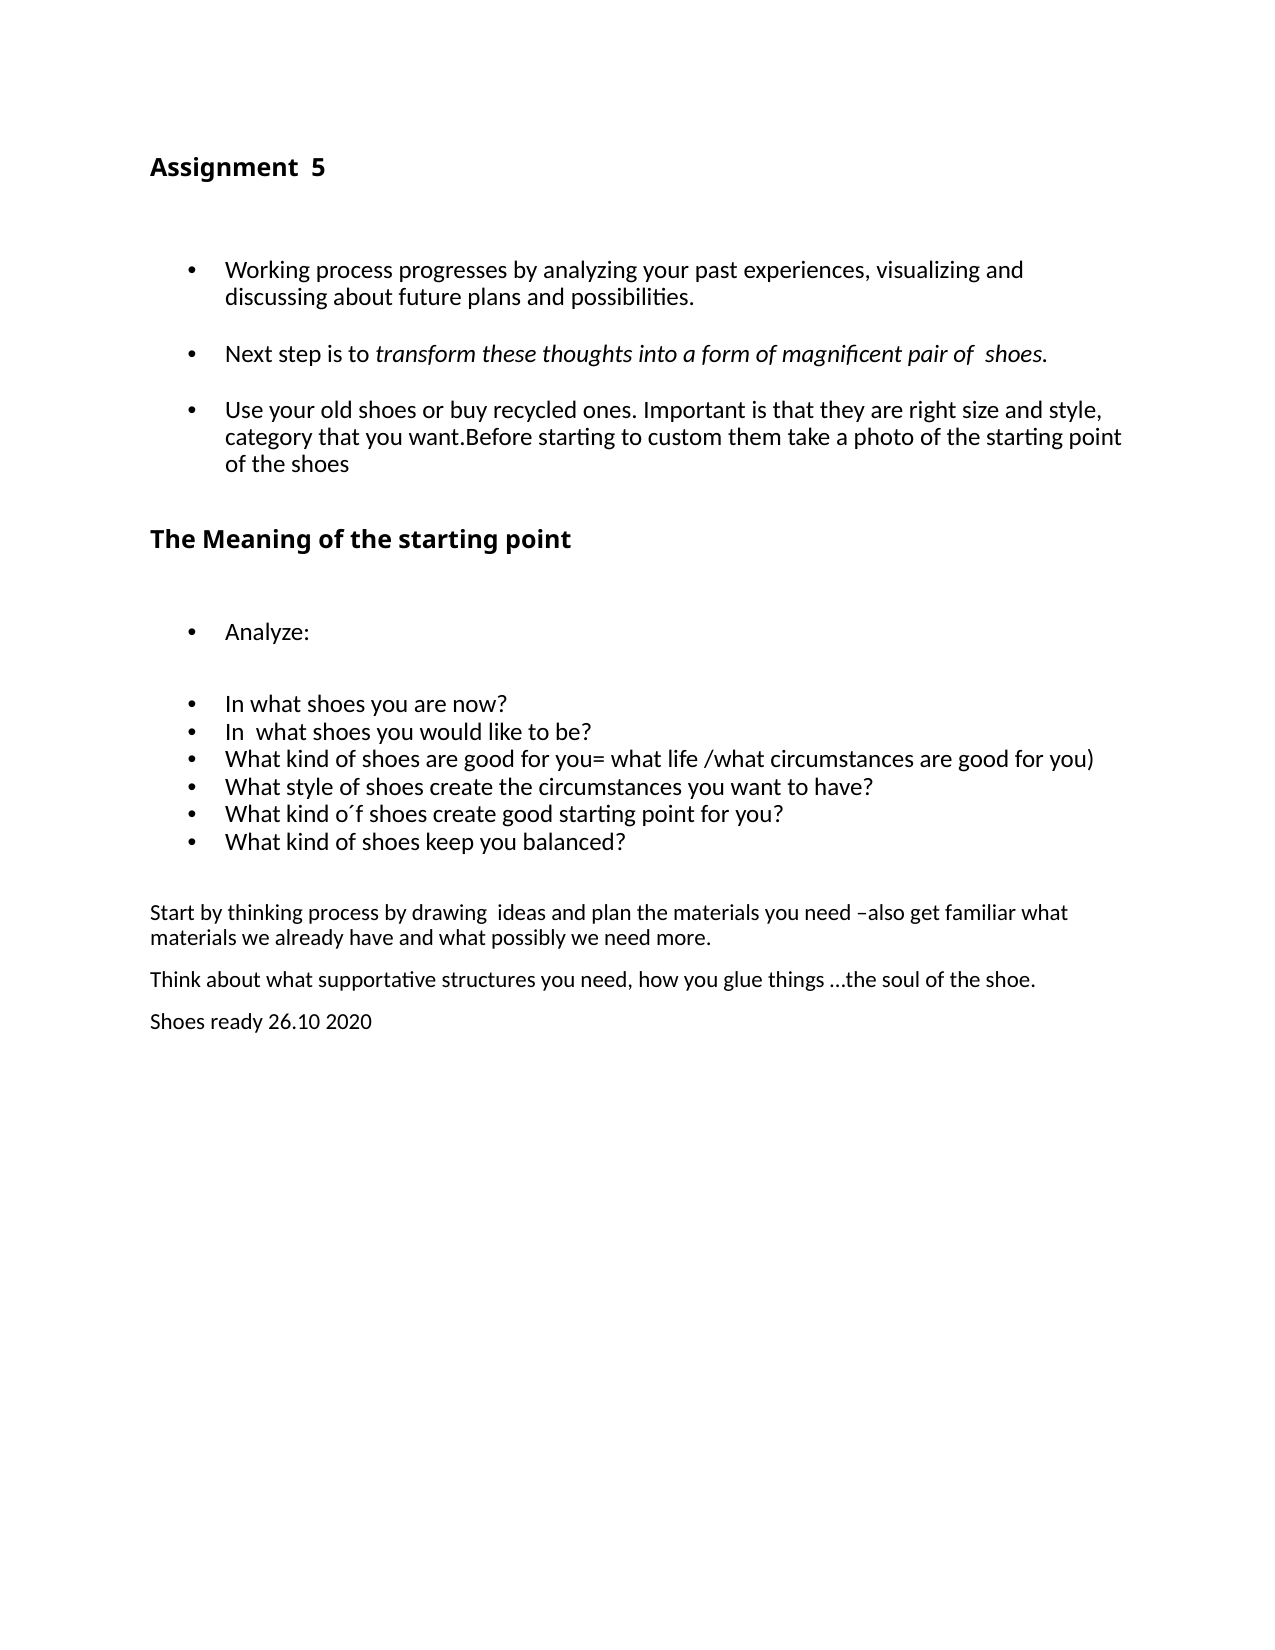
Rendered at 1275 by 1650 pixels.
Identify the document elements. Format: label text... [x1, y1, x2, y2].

list What kind of shoes are good for you= what life /what circumstances are good for you) [187, 746, 1125, 773]
list Analyze: [187, 619, 1125, 646]
list Next step is to transform these thoughts into a form of magnificent pair of shoes. [187, 341, 1125, 368]
list Working process progresses by analyzing your past experiences, visualizing and discussing about future plans and possibilities. [187, 257, 1125, 312]
list In what shoes you would like to be? [187, 718, 1125, 746]
text Start by thinking process by drawing ideas and plan the materials you need –also get familiar what materials we already have and what possibly we need more. [150, 900, 1125, 951]
list What kind of shoes keep you balanced? [187, 828, 1125, 855]
text The Meaning of the starting point [150, 524, 1125, 555]
list In what shoes you are now? [187, 691, 1125, 718]
list What kind o´f shoes create good starting point for you? [187, 801, 1125, 828]
text Assignment 5 [150, 150, 1125, 184]
text Shoes ready 26.10 2020 [150, 1009, 1125, 1034]
text Think about what supportative structures you need, how you glue things …the soul of the shoe. [150, 967, 1125, 992]
list What style of shoes create the circumstances you want to have? [187, 773, 1125, 801]
list Use your old shoes or buy recycled ones. Important is that they are right size and style, category that you want.Before starting to custom them take a photo of the starting point of the shoes [187, 397, 1125, 479]
